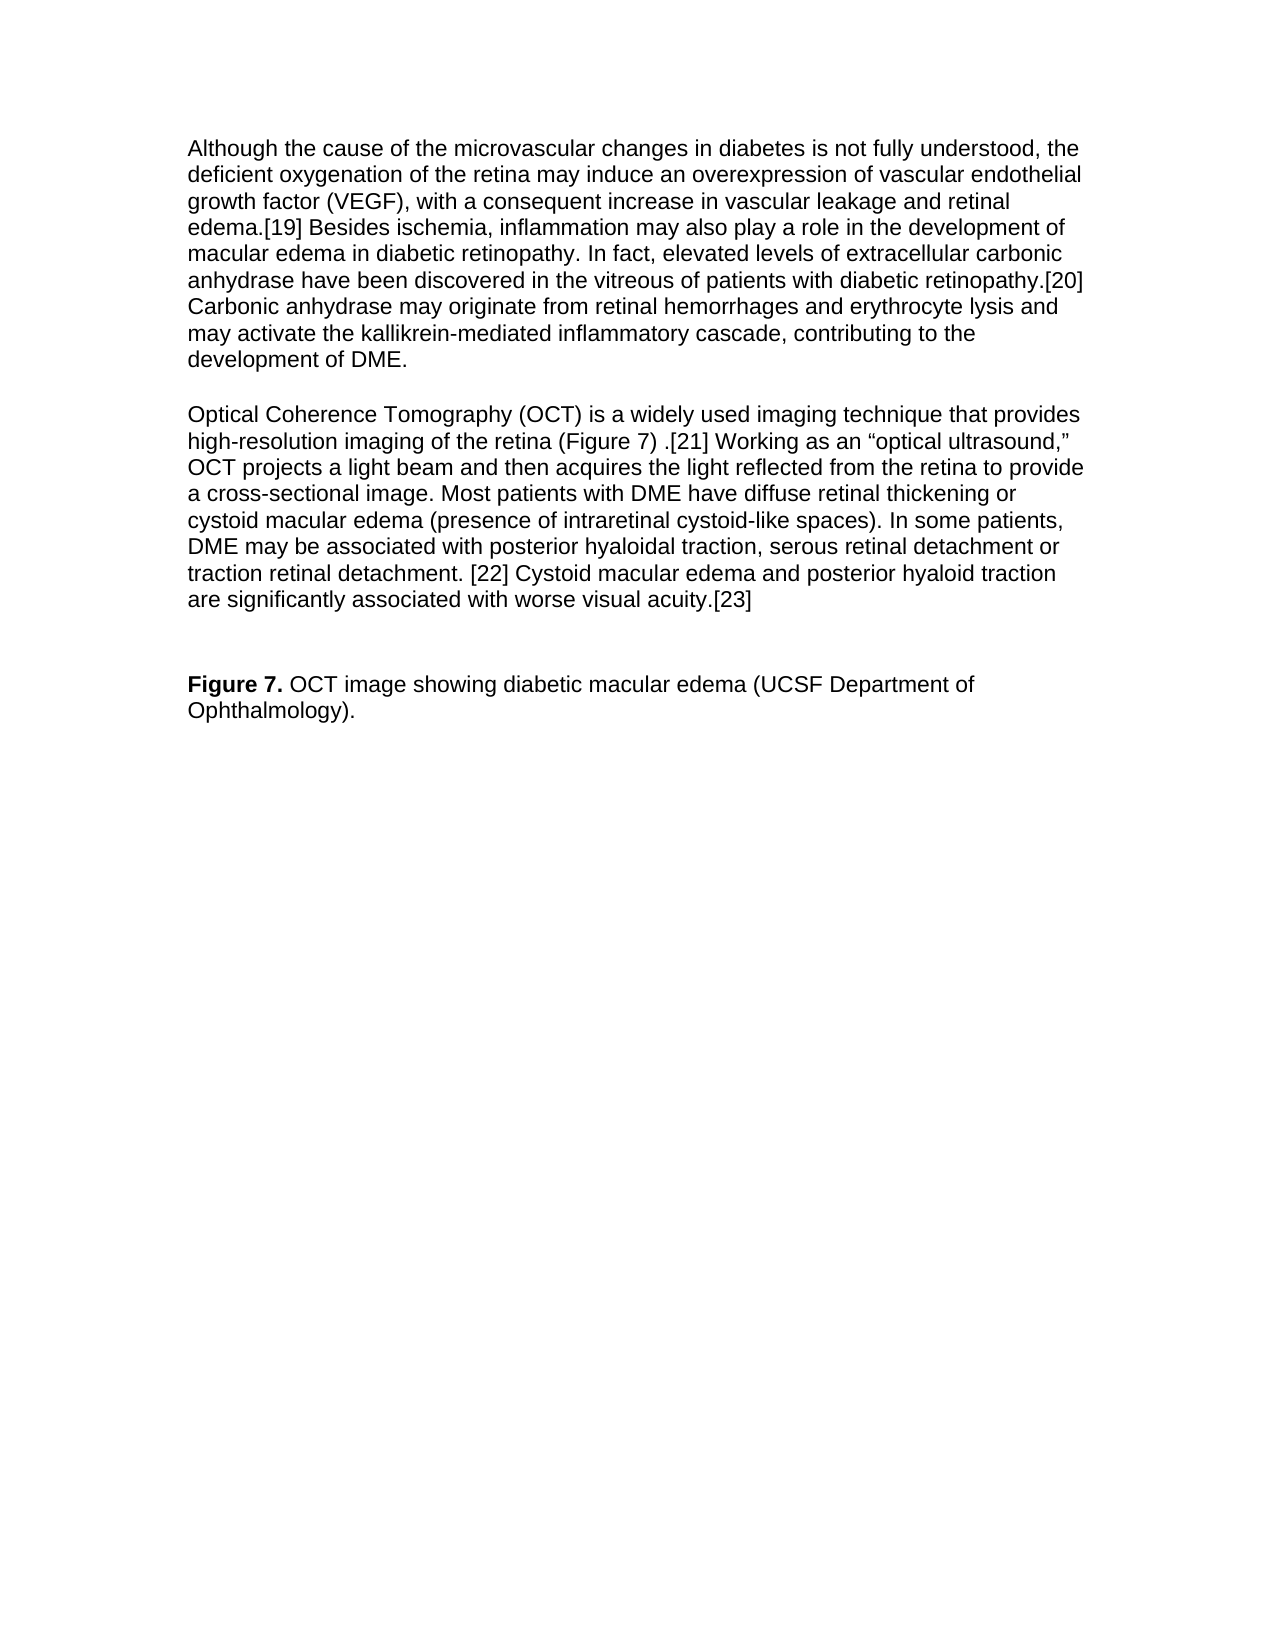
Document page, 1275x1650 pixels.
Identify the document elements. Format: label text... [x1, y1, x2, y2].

table_header Figure 7. OCT image showing diabetic macular edema (UCSF Department of Ophthalmology). [188, 671, 1087, 723]
text Optical Coherence Tomography (OCT) is a widely used imaging technique that provides high-resolution imaging of the retina (Figure 7) .[21] Working as an “optical ultrasound,” OCT projects a light beam and then acquires the light reflected from the retina to provide a cross-sectional image. Most patients with DME have diffuse retinal thickening or cystoid macular edema (presence of intraretinal cystoid-like spaces). In some patients, DME may be associated with posterior hyaloidal traction, serous retinal detachment or traction retinal detachment. [22] Cystoid macular edema and posterior hyaloid traction are significantly associated with worse visual acuity.[23] [187, 401, 1087, 612]
text Although the cause of the microvascular changes in diabetes is not fully understood, the deficient oxygenation of the retina may induce an overexpression of vascular endothelial growth factor (VEGF), with a consequent increase in vascular leakage and retinal edema.[19] Besides ischemia, inflammation may also play a role in the development of macular edema in diabetic retinopathy. In fact, elevated levels of extracellular carbonic anhydrase have been discovered in the vitreous of patients with diabetic retinopathy.[20] Carbonic anhydrase may originate from retinal hemorrhages and erythrocyte lysis and may activate the kallikrein-mediated inflammatory cascade, contributing to the development of DME. [187, 135, 1087, 372]
